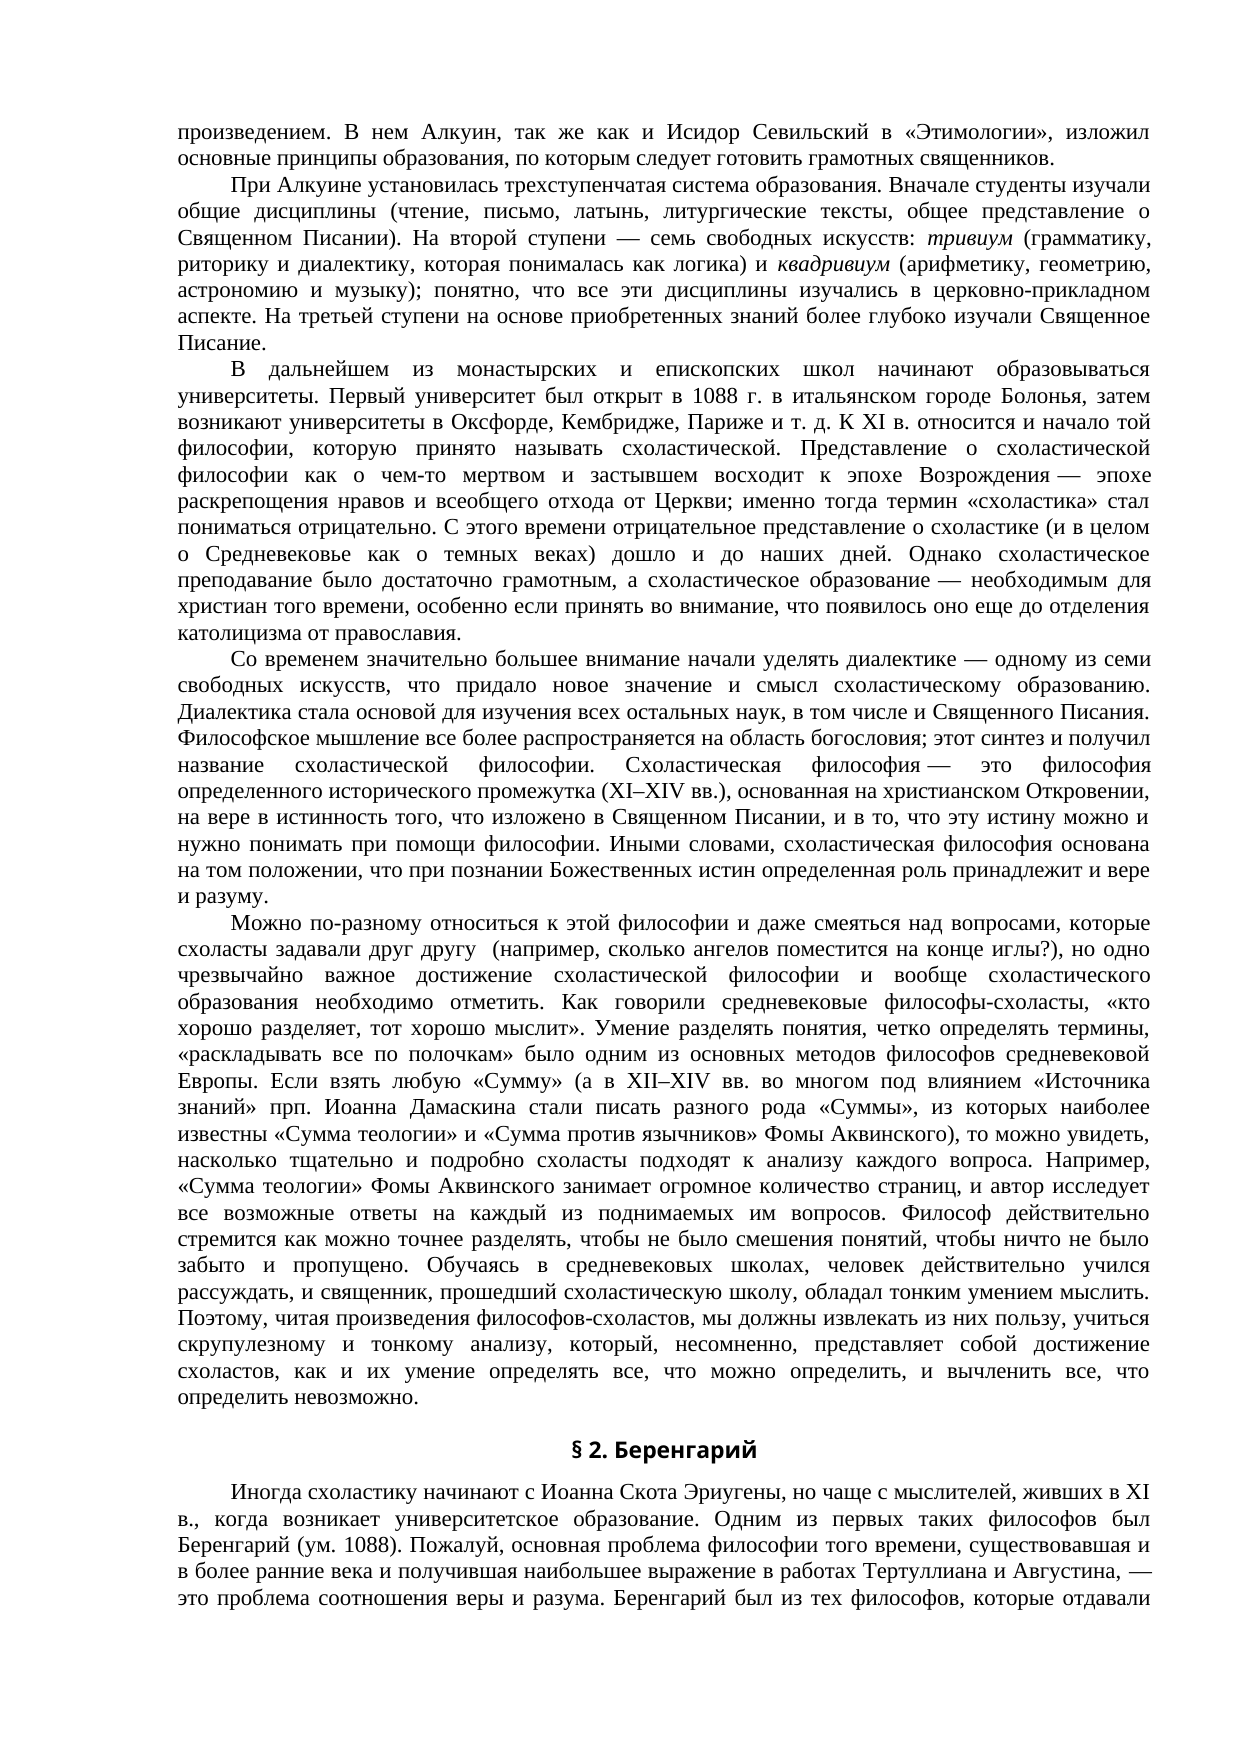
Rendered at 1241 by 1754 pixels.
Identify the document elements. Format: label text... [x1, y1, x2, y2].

text Со временем значительно большее внимание начали уделять диалектике — одному из семи свободных искусств, что придало новое значение и смысл схоластическому образованию. Диалектика стала основой для изучения всех остальных наук, в том числе и Священного Писания. Философское мышление все более распространяется на область богословия; этот синтез и получил название схоластической философии. Схоластическая философия — это философия определенного исторического промежутка (XI–XIV вв.), основанная на христианском Откровении, на вере в истинность того, что изложено в Священном Писании, и в то, что эту истину можно и нужно понимать при помощи философии. Иными словами, схоластическая философия основана на том положении, что при познании Божественных истин определенная роль принадлежит и вере и разуму. [177, 645, 1152, 909]
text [177, 118, 1152, 171]
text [177, 1478, 1152, 1610]
text При Алкуине установилась трехступенчатая система образования. Вначале студенты изучали общие дисциплины (чтение, письмо, латынь, литургические тексты, общее представление о Священном Писании). На второй ступени — семь свободных искусств: тривиум (грамматику, риторику и диалектику, которая понималась как логика) и квадривиум (арифметику, геометрию, астрономию и музыку); понятно, что все эти дисциплины изучались в церковно-прикладном аспекте. На третьей ступени на основе приобретенных знаний более глубоко изучали Священное Писание. [177, 171, 1152, 355]
text § 2. Беренгарий [177, 1434, 1152, 1466]
text В дальнейшем из монастырских и епископских школ начинают образовываться университеты. Первый университет был открыт в . в итальянском городе Болонья, затем возникают университеты в Оксфорде, Кембридже, Париже и т. д. К XI в. относится и начало той философии, которую принято называть схоластической. Представление о схоластической философии как о чем-то мертвом и застывшем восходит к эпохе Возрождения — эпохе раскрепощения нравов и всеобщего отхода от Церкви; именно тогда термин «схоластика» стал пониматься отрицательно. С этого времени отрицательное представление о схоластике (и в целом о Средневековье как о темных веках) дошло и до наших дней. Однако схоластическое преподавание было достаточно грамотным, а схоластическое образование — необходимым для христиан того времени, особенно если принять во внимание, что появилось оно еще до отделения католицизма от православия. [177, 355, 1152, 645]
text Можно по-разному относиться к этой философии и даже смеяться над вопросами, которые схоласты задавали друг другу (например, сколько ангелов поместится на конце иглы?), но одно чрезвычайно важное достижение схоластической философии и вообще схоластического образования необходимо отметить. Как говорили средневековые философы-схоласты, «кто хорошо разделяет, тот хорошо мыслит». Умение разделять понятия, четко определять термины, «раскладывать все по полочкам» было одним из основных методов философов средневековой Европы. Если взять любую «Сумму» (а в XII–XIV вв. во многом под влиянием «Источника знаний» прп. Иоанна Дамаскина стали писать разного рода «Суммы», из которых наиболее известны «Сумма теологии» и «Сумма против язычников» Фомы Аквинского), то можно увидеть, насколько тщательно и подробно схоласты подходят к анализу каждого вопроса. Например, «Сумма теологии» Фомы Аквинского занимает огромное количество страниц, и автор исследует все возможные ответы на каждый из поднимаемых им вопросов. Философ действительно стремится как можно точнее разделять, чтобы не было смешения понятий, чтобы ничто не было забыто и пропущено. Обучаясь в средневековых школах, человек действительно учился рассуждать, и священник, прошедший схоластическую школу, обладал тонким умением мыслить. Поэтому, читая произведения философов-схоластов, мы должны извлекать из них пользу, учиться скрупулезному и тонкому анализу, который, несомненно, представляет собой достижение схоластов, как и их умение определять все, что можно определить, и вычленить все, что определить невозможно. [177, 909, 1152, 1409]
